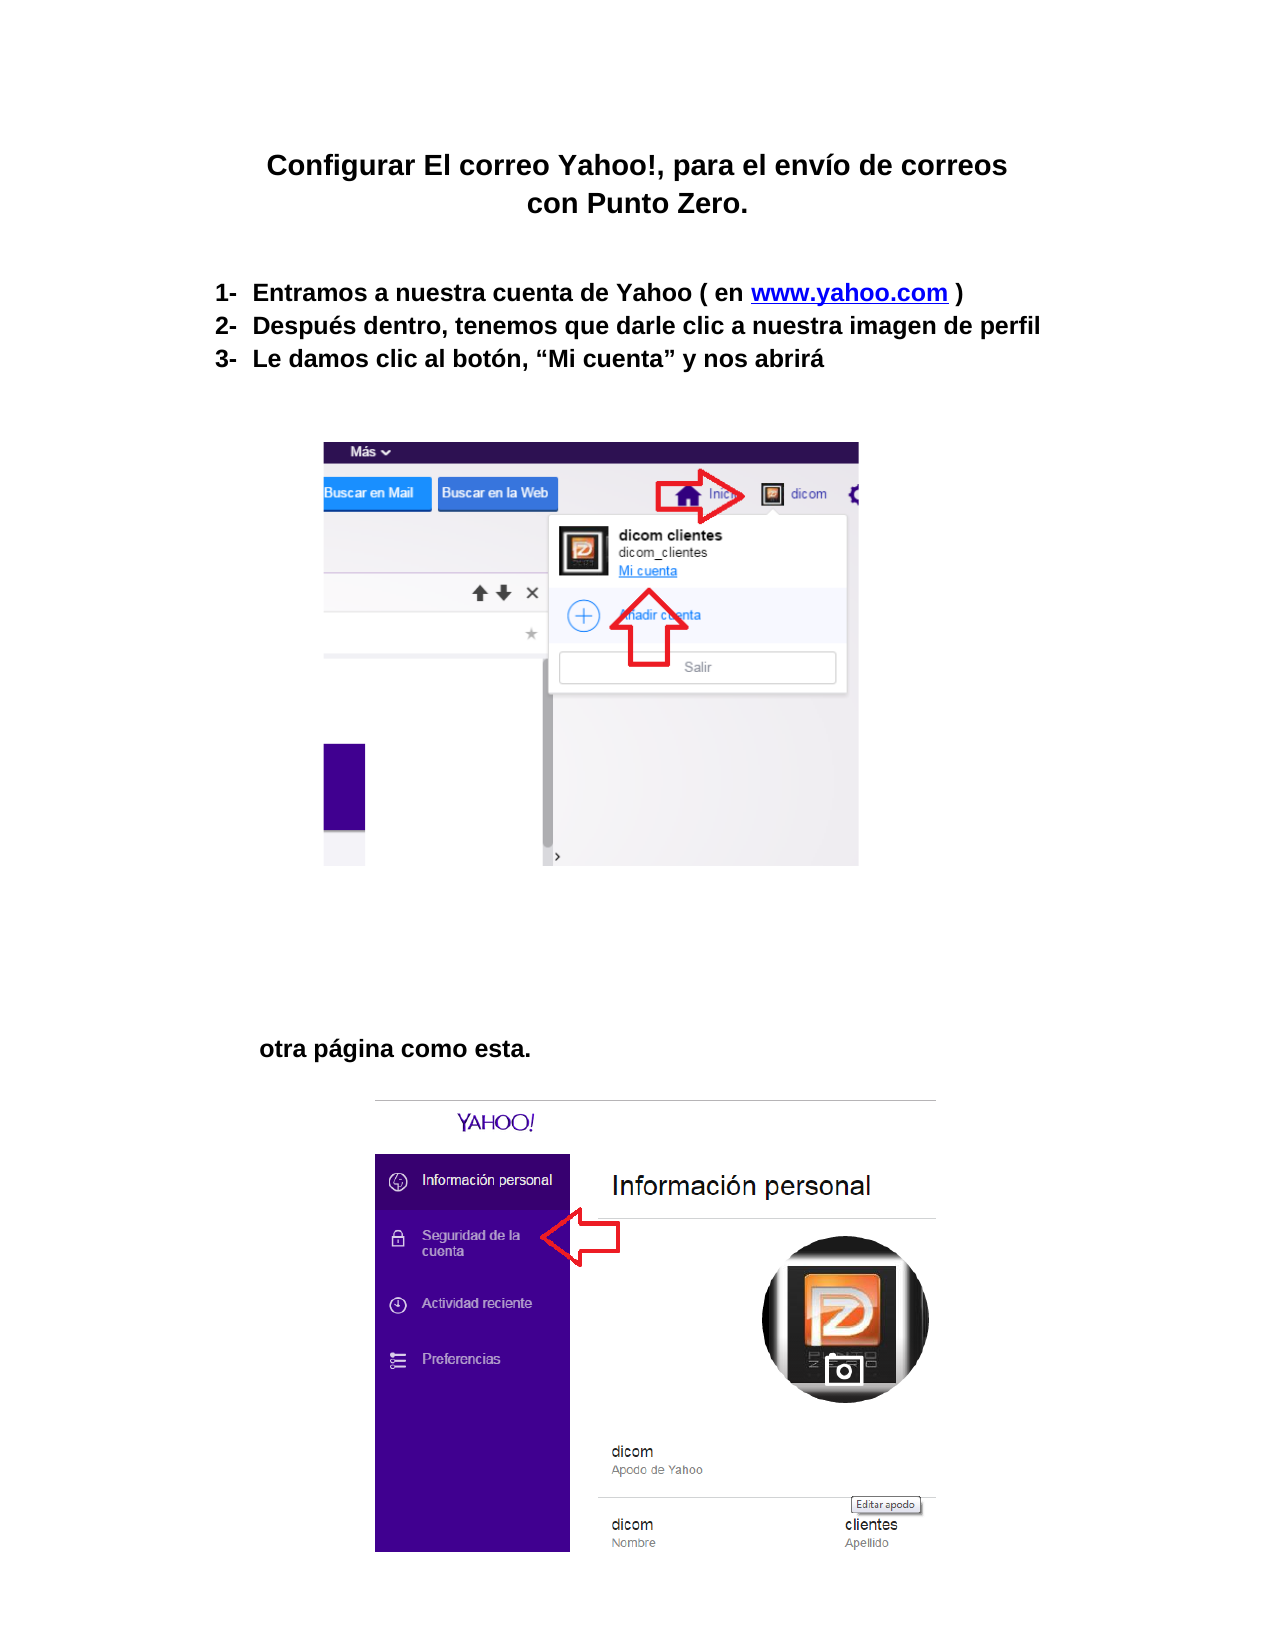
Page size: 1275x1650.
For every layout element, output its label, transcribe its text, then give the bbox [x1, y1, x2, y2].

list Entramos a nuestra cuenta de Yahoo ( en www.yahoo.com ) [215, 278, 1098, 306]
picture [375, 1100, 936, 1552]
text con Punto Zero. [177, 186, 1098, 220]
text Configurar El correo Yahoo!, para el envío de correos [177, 148, 1098, 181]
list Después dentro, tenemos que darle clic a nuestra imagen de perfil [215, 311, 1098, 339]
picture [323, 442, 859, 866]
list otra página como esta. [252, 1034, 1098, 1063]
list Le damos clic al botón, “Mi cuenta” y nos abrirá [215, 344, 1098, 372]
